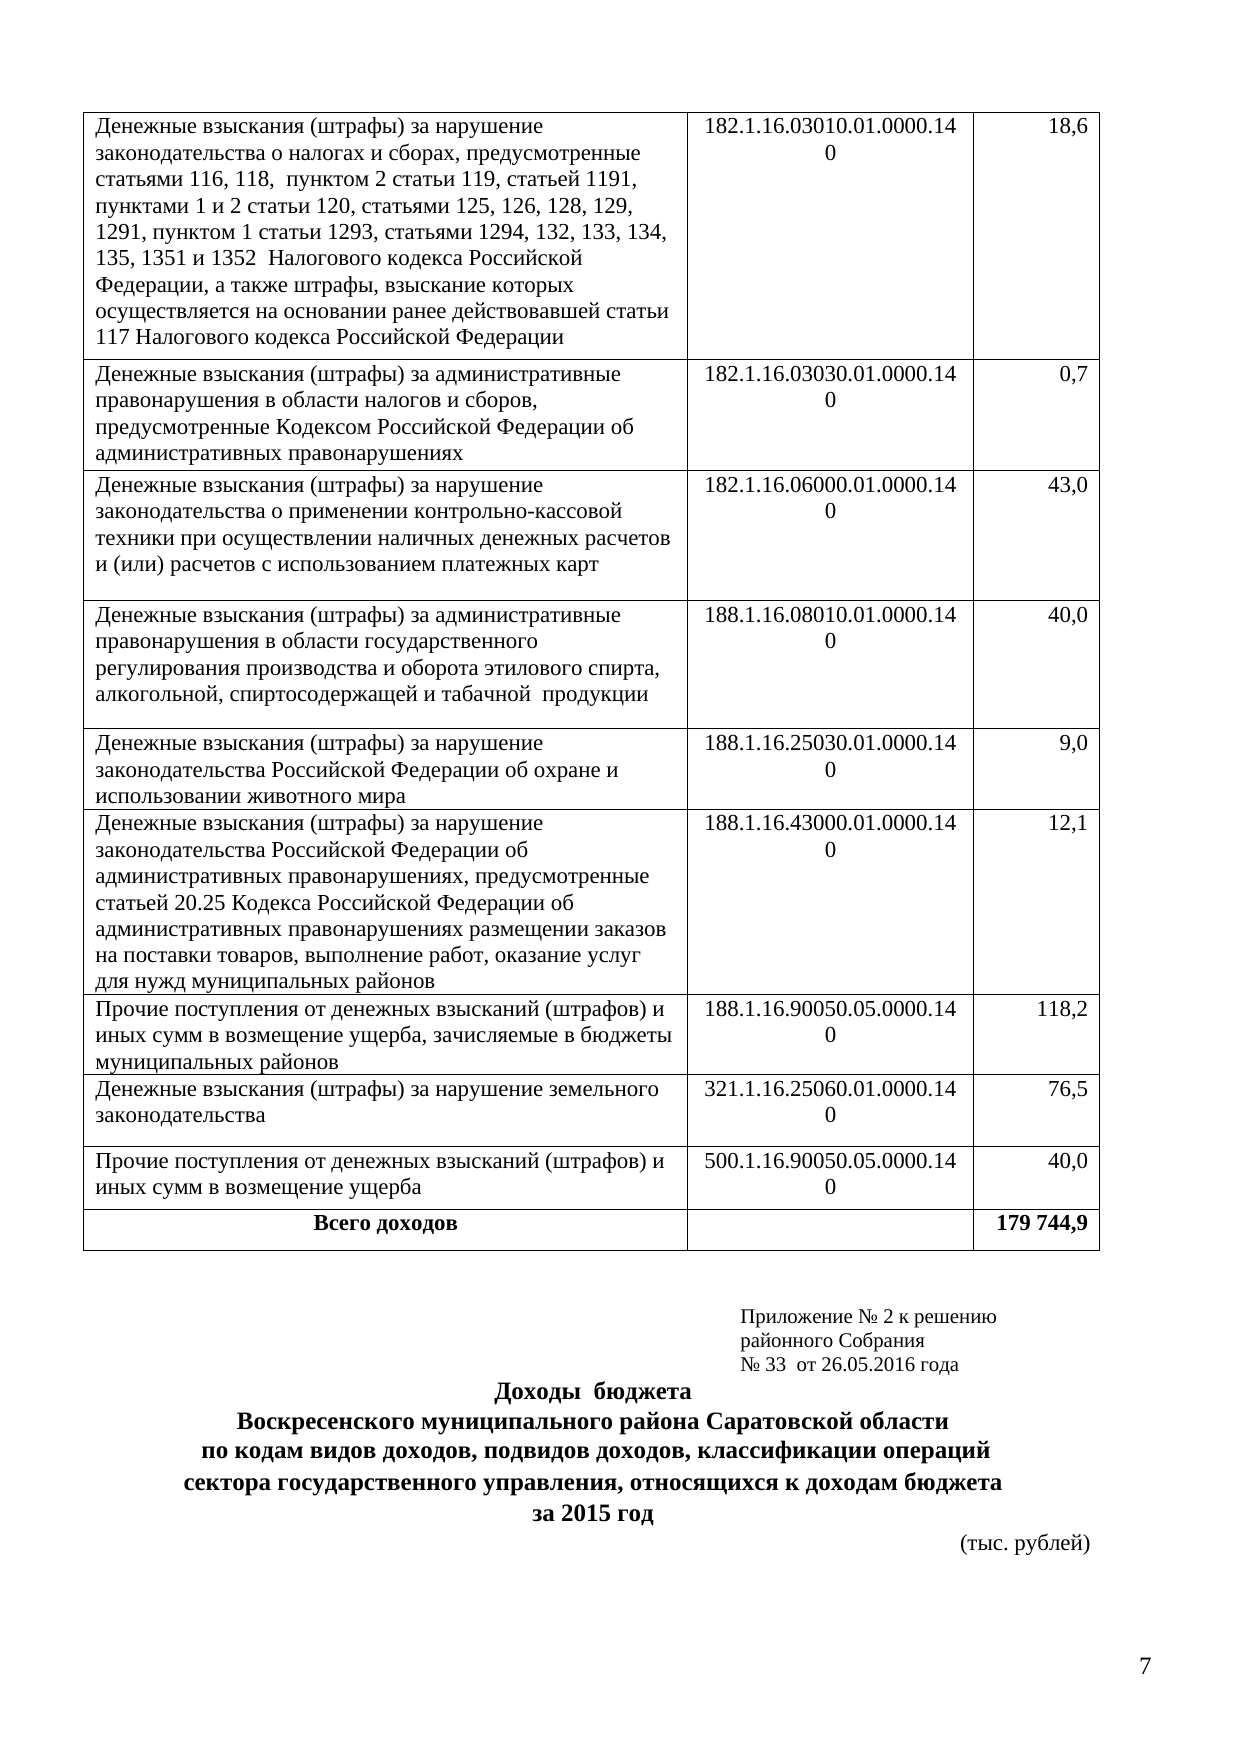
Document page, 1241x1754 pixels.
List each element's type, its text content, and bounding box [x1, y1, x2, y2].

table_cell 76,5 [974, 1075, 1099, 1146]
table_cell Денежные взыскания (штрафы) за нарушение законодательства о налогах и сборах, предусмотренные статьями 116, 118, пунктом 2 статьи 119, статьей 1191, пунктами 1 и 2 статьи 120, статьями 125, 126, 128, 129, 1291, пунктом 1 статьи 1293, статьями 1294, 132, 133, 134, 135, 1351 и 1352 Налогового кодекса Российской Федерации, а также штрафы, взыскание которых осуществляется на основании ранее действовавшей статьи 117 Налогового кодекса Российской Федерации [84, 113, 687, 359]
table_cell 188.1.16.43000.01.0000.140 [688, 810, 973, 994]
table_cell Денежные взыскания (штрафы) за нарушение законодательства Российской Федерации об административных правонарушениях, предусмотренные статьей 20.25 Кодекса Российской Федерации об административных правонарушениях размещении заказов на поставки товаров, выполнение работ, оказание услуг для нужд муниципальных районов [84, 810, 687, 994]
table_cell 182.1.16.06000.01.0000.140 [688, 471, 973, 600]
table_cell Денежные взыскания (штрафы) за нарушение земельного законодательства [84, 1075, 687, 1146]
table_cell Денежные взыскания (штрафы) за административные правонарушения в области государственного регулирования производства и оборота этилового спирта, алкогольной, спиртосодержащей и табачной продукции [84, 601, 687, 728]
table_cell 43,0 [974, 471, 1099, 600]
table_cell 188.1.16.90050.05.0000.140 [688, 995, 973, 1074]
table_cell 40,0 [974, 601, 1099, 728]
table_cell 118,2 [974, 995, 1099, 1074]
table_cell Денежные взыскания (штрафы) за административные правонарушения в области налогов и сборов, предусмотренные Кодексом Российской Федерации об административных правонарушениях [84, 360, 687, 470]
table_cell Денежные взыскания (штрафы) за нарушение законодательства о применении контрольно-кассовой техники при осуществлении наличных денежных расчетов и (или) расчетов с использованием платежных карт [84, 471, 687, 600]
table_cell 188.1.16.25030.01.0000.140 [688, 729, 973, 808]
table_cell 182.1.16.03030.01.0000.140 [688, 360, 973, 470]
table_cell по кодам видов доходов, подвидов доходов, классификации операций [84, 1435, 1102, 1467]
table_cell 500.1.16.90050.05.0000.140 [688, 1147, 973, 1208]
table_cell Прочие поступления от денежных взысканий (штрафов) и иных сумм в возмещение ущерба [84, 1147, 687, 1208]
table_cell сектора государственного управления, относящихся к доходам бюджета [84, 1467, 1102, 1498]
table_cell (тыс. рублей) [84, 1529, 1102, 1560]
table_cell 12,1 [974, 810, 1099, 994]
table_cell 179 744,9 [974, 1210, 1099, 1250]
table_cell Доходы бюджета [84, 1376, 1102, 1406]
table_cell Денежные взыскания (штрафы) за нарушение законодательства Российской Федерации об охране и использовании животного мира [84, 729, 687, 808]
table_cell Прочие поступления от денежных взысканий (штрафов) и иных сумм в возмещение ущерба, зачисляемые в бюджеты муниципальных районов [84, 995, 687, 1074]
table_header Приложение № 2 к решению районного Собрания № 33 от 26.05.2016 года [84, 1280, 1102, 1376]
table_cell 321.1.16.25060.01.0000.140 [688, 1075, 973, 1146]
table_cell Воскресенского муниципального района Саратовской области [84, 1406, 1102, 1435]
table_cell за 2015 год [84, 1498, 1102, 1529]
table_cell 188.1.16.08010.01.0000.140 [688, 601, 973, 728]
table_cell 9,0 [974, 729, 1099, 808]
table_cell Всего доходов [84, 1210, 687, 1250]
table_cell 0,7 [974, 360, 1099, 470]
table_cell [688, 1210, 973, 1250]
table_cell 40,0 [974, 1147, 1099, 1208]
table_cell 18,6 [974, 113, 1099, 359]
table_cell 182.1.16.03010.01.0000.140 [688, 113, 973, 359]
